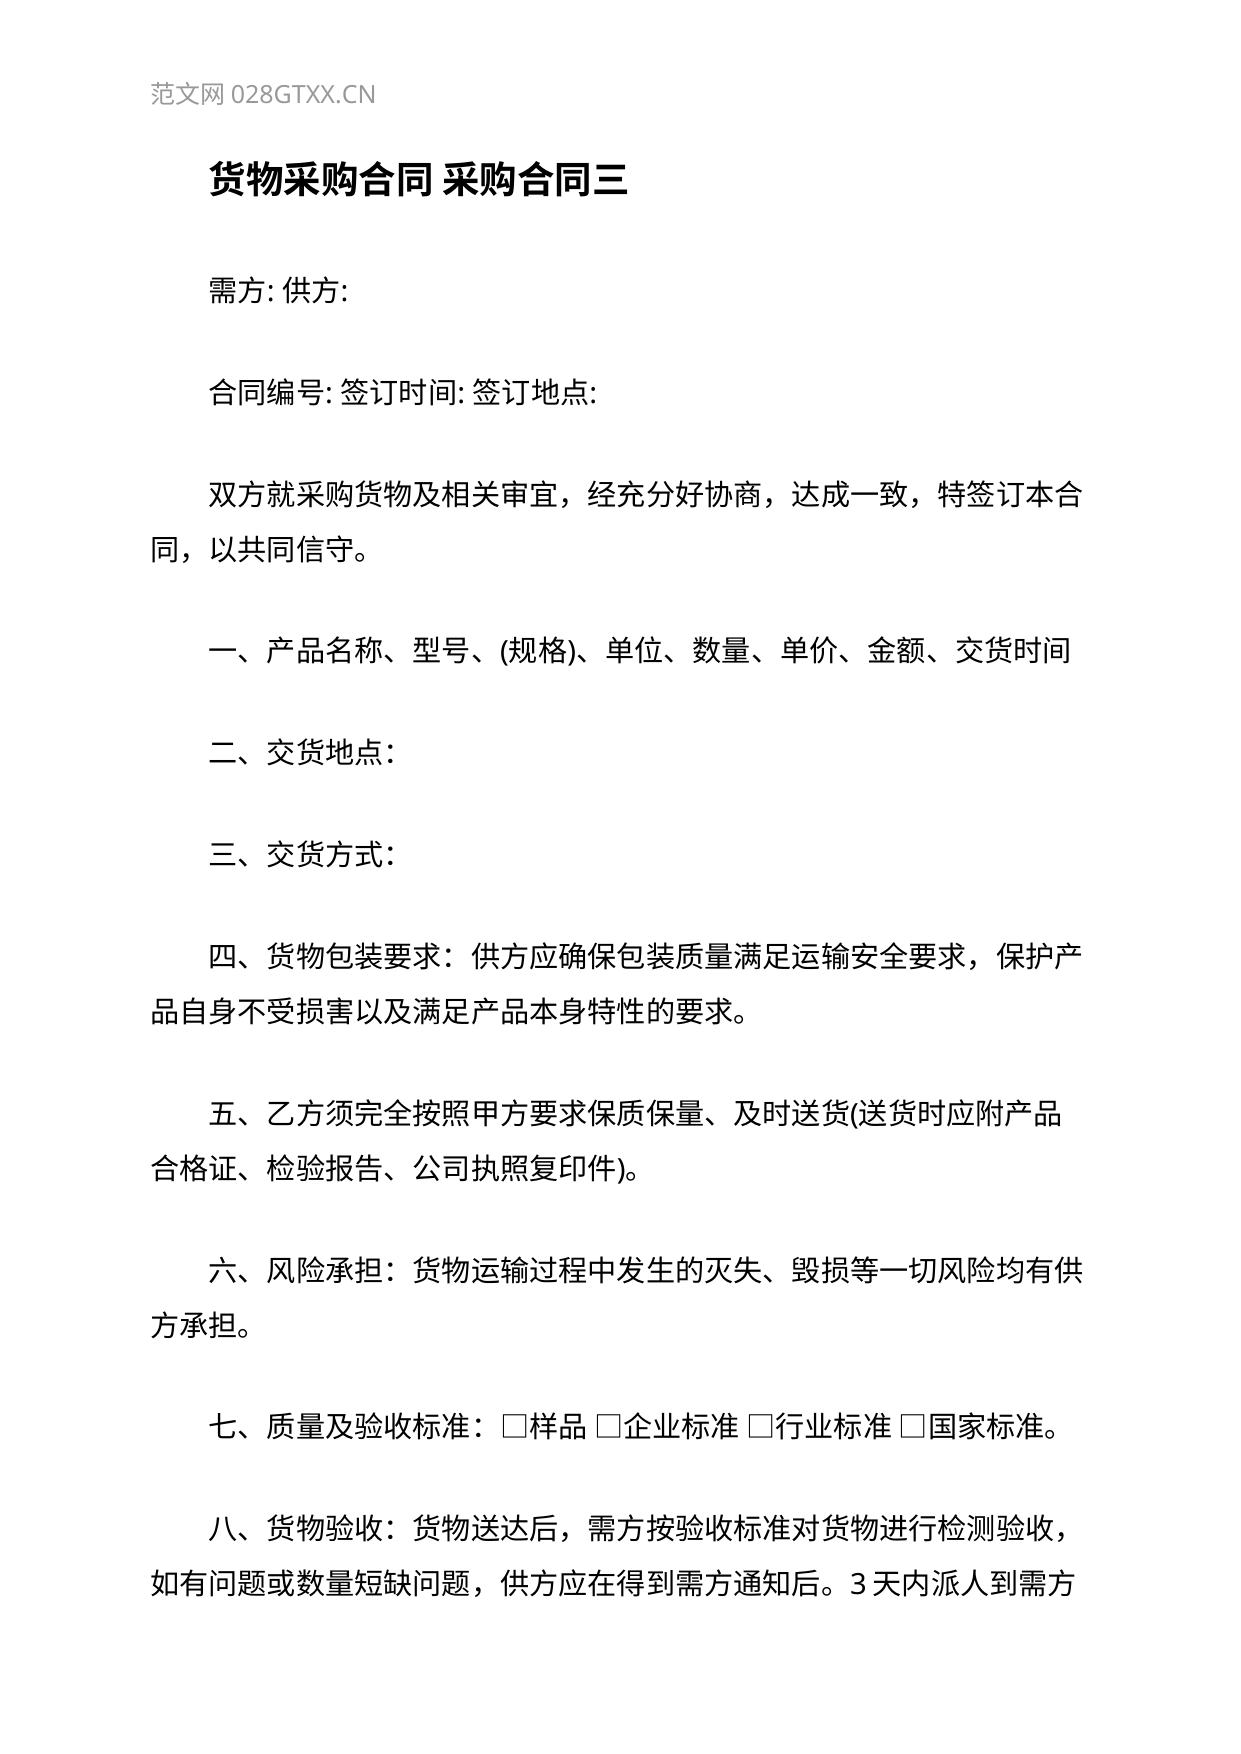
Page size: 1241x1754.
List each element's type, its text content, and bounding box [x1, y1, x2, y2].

text 双方就采购货物及相关审宜，经充分好协商，达成一致，特签订本合同，以共同信守。 [150, 471, 1090, 568]
text 六、风险承担：货物运输过程中发生的灭失、毁损等一切风险均有供方承担。 [150, 1247, 1090, 1344]
text 三、交货方式： [150, 832, 1090, 874]
text 一、产品名称、型号、(规格)、单位、数量、单价、金额、交货时间 [150, 628, 1090, 670]
text 合同编号: 签订时间: 签订地点: [150, 369, 1090, 412]
text 二、交货地点： [150, 730, 1090, 772]
text 五、乙方须完全按照甲方要求保质保量、及时送货(送货时应附产品合格证、检验报告、公司执照复印件)。 [150, 1090, 1090, 1188]
text 七、质量及验收标准：□样品 □企业标准 □行业标准 □国家标准。 [150, 1404, 1090, 1446]
text 四、货物包装要求：供方应确保包装质量满足运输安全要求，保护产品自身不受损害以及满足产品本身特性的要求。 [150, 933, 1090, 1031]
text 需方: 供方: [150, 267, 1090, 310]
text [150, 1506, 1090, 1603]
text 货物采购合同 采购合同三 [150, 150, 1090, 204]
